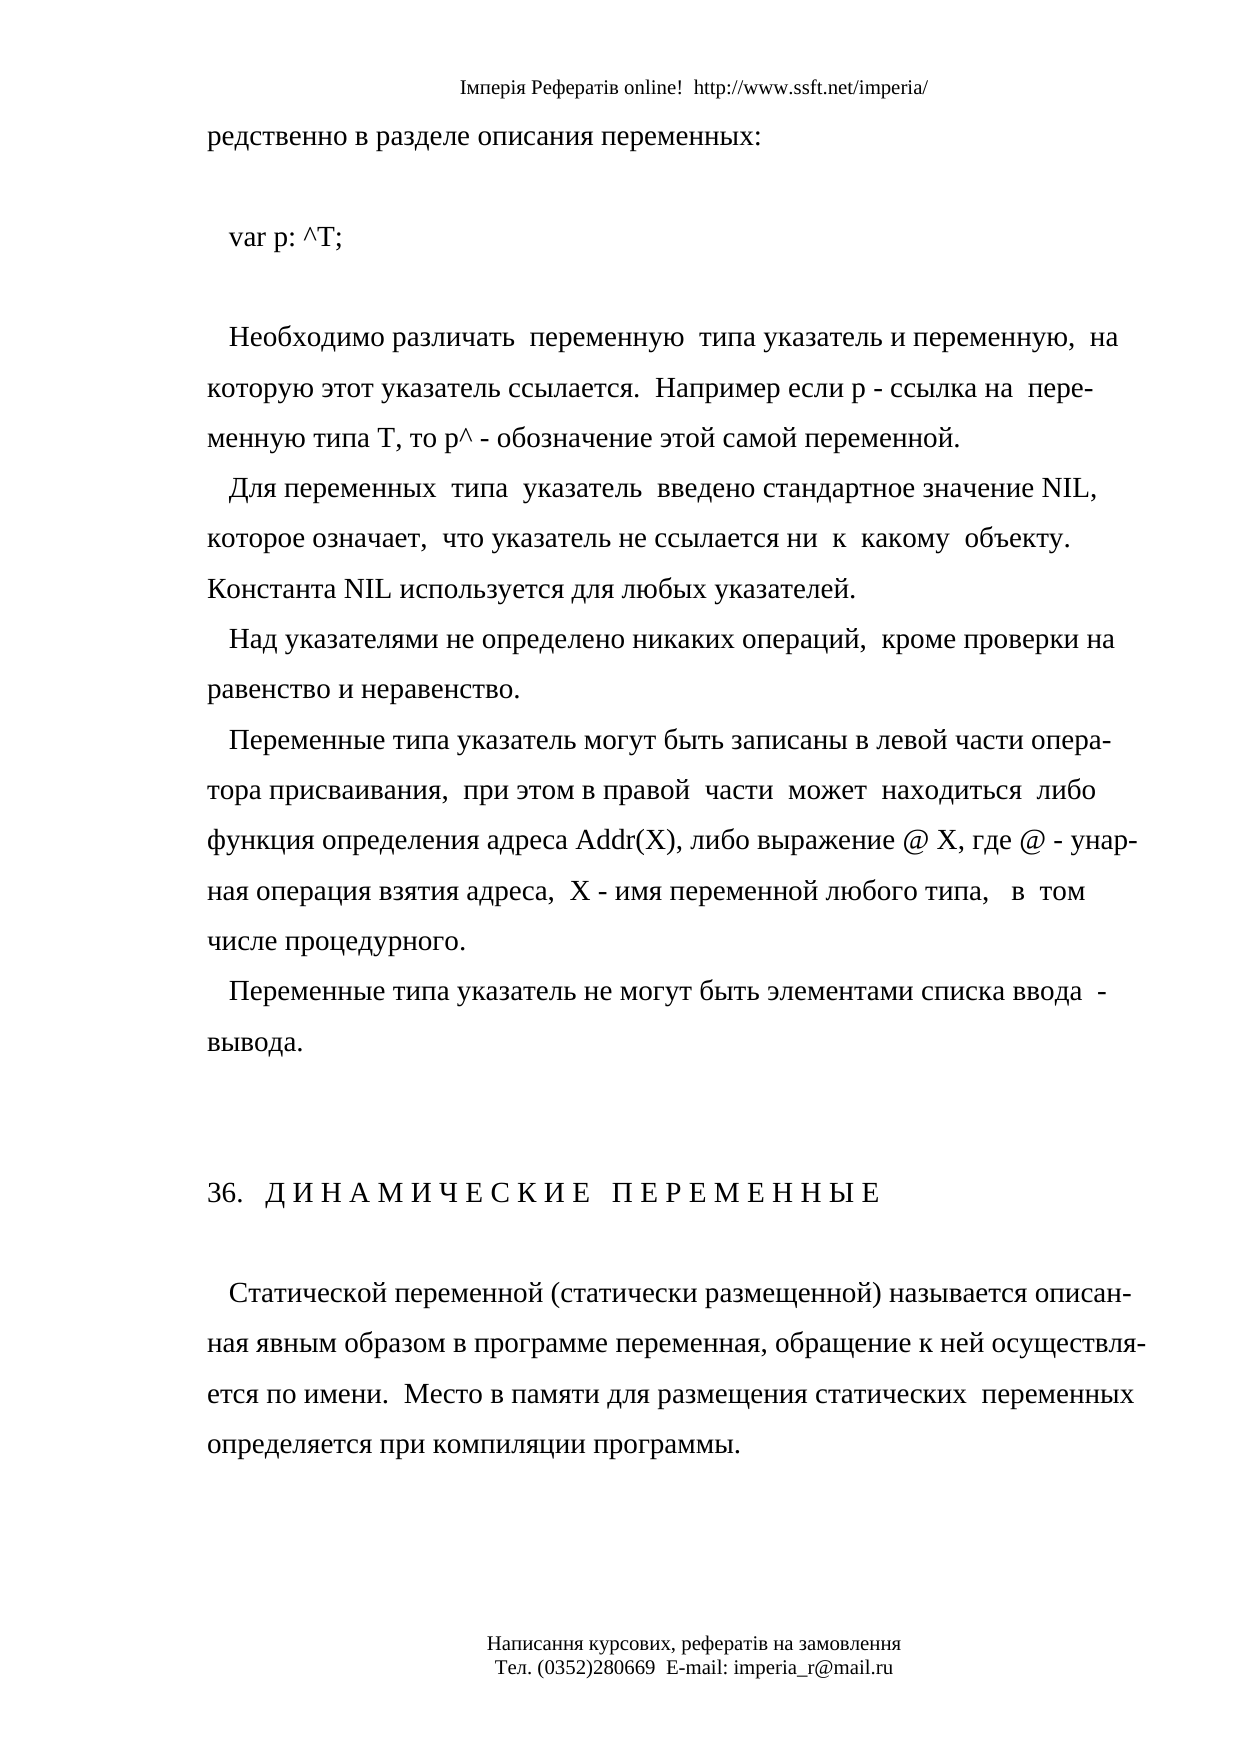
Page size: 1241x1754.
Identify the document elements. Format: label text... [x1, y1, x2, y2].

text тора присваивания, при этом в правой части может находиться либо [148, 772, 1181, 806]
text равенство и неравенство. [148, 672, 1181, 705]
text числе процедурного. [148, 923, 1181, 957]
text Переменные типа указатель могут быть записаны в левой части опера- [148, 722, 1181, 755]
text редственно в разделе описания переменных: [148, 118, 1181, 152]
text var p: ^T; [148, 219, 1181, 252]
text Статической переменной (статически размещенной) называется описан- [148, 1275, 1181, 1309]
text вывода. [148, 1024, 1181, 1057]
text ная операция взятия адреса, X - имя переменной любого типа, в том [148, 873, 1181, 906]
text определяется при компиляции программы. [148, 1426, 1181, 1460]
text функция определения адреса Addr(X), либо выражение @ X, где @ - унар- [148, 822, 1181, 856]
text Над указателями не определено никаких операций, кроме проверки на [148, 621, 1181, 655]
text менную типа Т, то p^ - обозначение этой самой переменной. [148, 420, 1181, 453]
text ется по имени. Место в памяти для размещения статических переменных [148, 1376, 1181, 1409]
text ная явным образом в программе переменная, обращение к ней осуществля- [148, 1326, 1181, 1359]
text которую этот указатель ссылается. Например если p - ссылка на пере- [148, 370, 1181, 403]
text Необходимо различать переменную типа указатель и переменную, на [148, 319, 1181, 353]
text Константа NIL используется для любых указателей. [148, 571, 1181, 604]
text Переменные типа указатель не могут быть элементами списка ввода - [148, 973, 1181, 1007]
text 36. Д И Н А М И Ч Е С К И Е П Е Р Е М Е Н Н Ы Е [148, 1175, 1181, 1208]
text Для переменных типа указатель введено стандартное значение NIL, [148, 470, 1181, 504]
text которое означает, что указатель не ссылается ни к какому объекту. [148, 521, 1181, 554]
